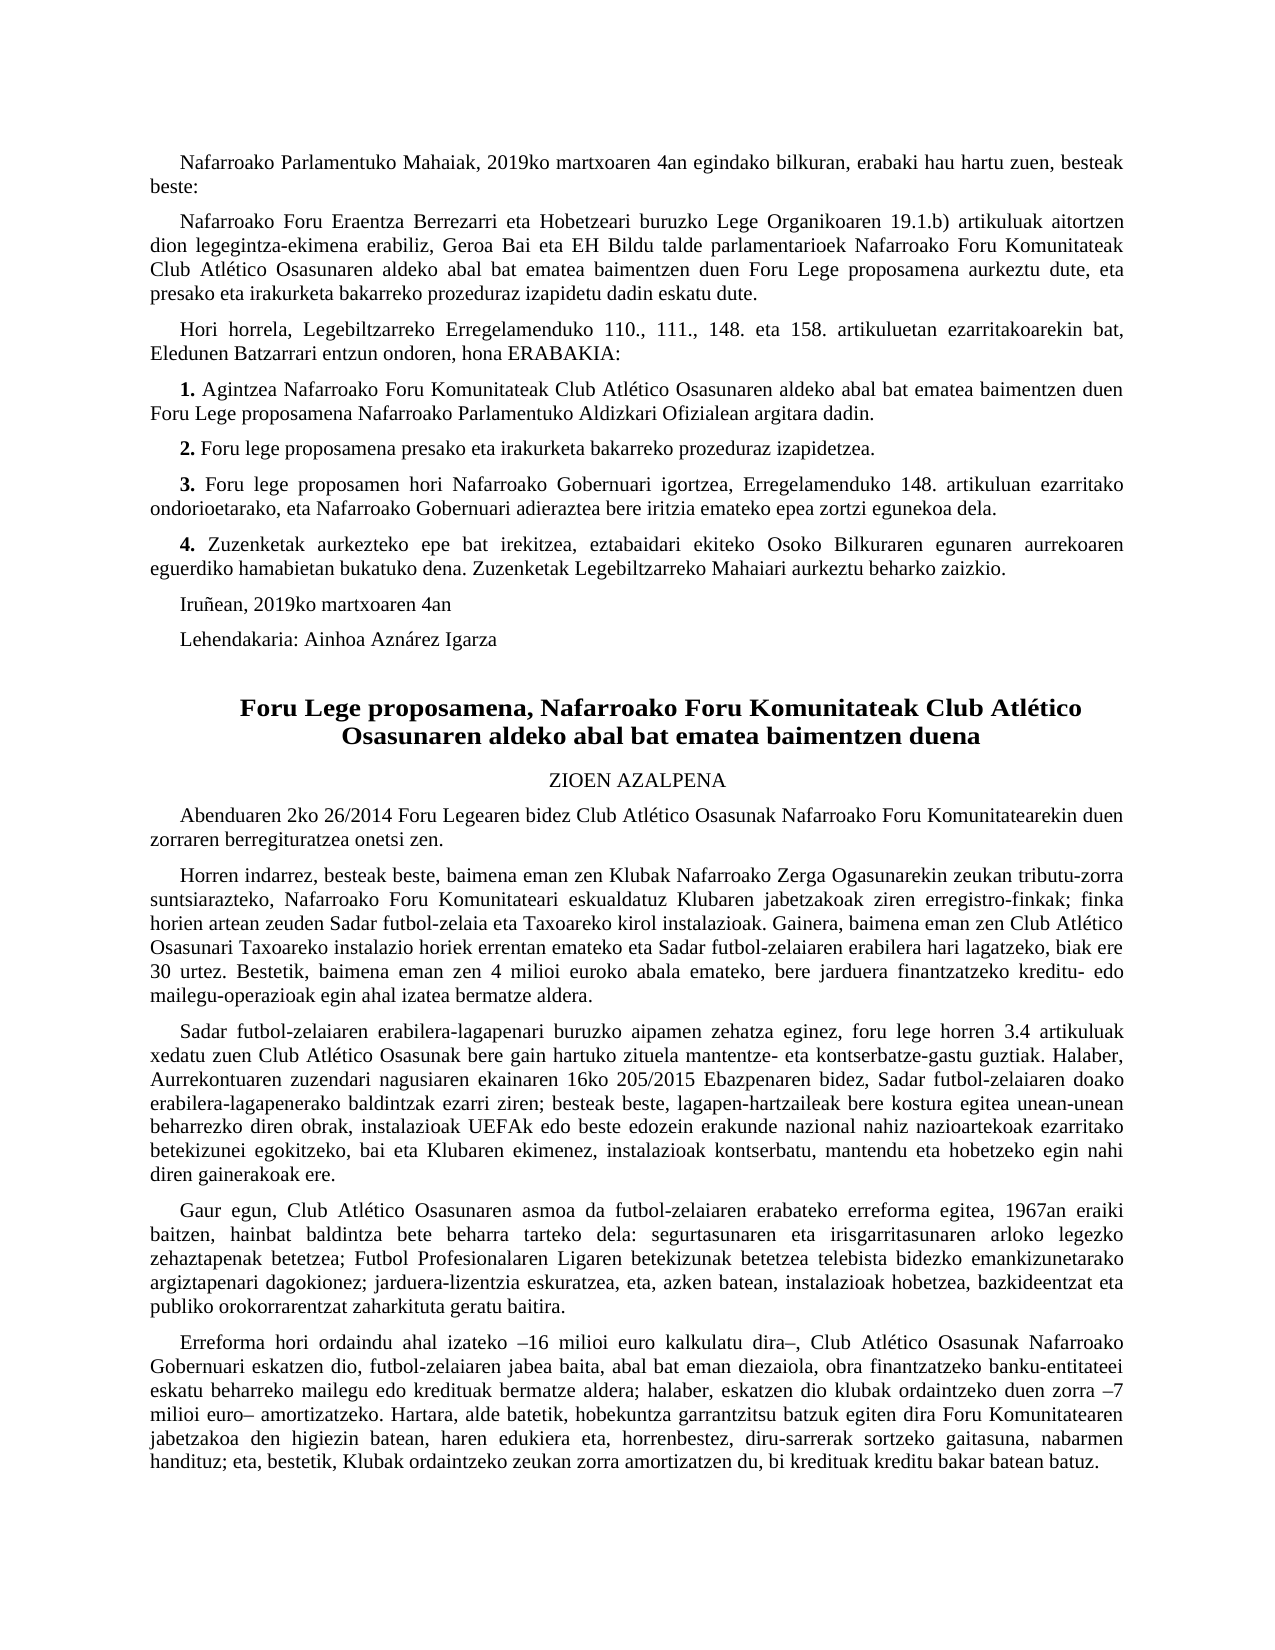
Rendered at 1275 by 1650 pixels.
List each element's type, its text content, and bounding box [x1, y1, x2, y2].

text Lehendakaria: Ainhoa Aznárez Igarza [150, 627, 1125, 651]
text Foru Lege proposamena, Nafarroako Foru Komunitateak Club Atlético Osasunaren aldeko abal bat ematea baimentzen duena [197, 693, 1125, 750]
text 2. Foru lege proposamena presako eta irakurketa bakarreko prozeduraz izapidetzea. [150, 437, 1125, 461]
text Gaur egun, Club Atlético Osasunaren asmoa da futbol-zelaiaren erabateko erreforma egitea, 1967an eraiki baitzen, hainbat baldintza bete beharra tarteko dela: segurtasunaren eta irisgarritasunaren arloko legezko zehaztapenak betetzea; Futbol Profesionalaren Ligaren betekizunak betetzea telebista bidezko emankizunetarako argiztapenari dagokionez; jarduera-lizentzia eskuratzea, eta, azken batean, instalazioak hobetzea, bazkideentzat eta publiko orokorrarentzat zaharkituta geratu baitira. [150, 1198, 1125, 1318]
text 1. Agintzea Nafarroako Foru Komunitateak Club Atlético Osasunaren aldeko abal bat ematea baimentzen duen Foru Lege proposamena Nafarroako Parlamentuko Aldizkari Ofizialean argitara dadin. [150, 377, 1125, 425]
text Sadar futbol-zelaiaren erabilera-lagapenari buruzko aipamen zehatza eginez, foru lege horren 3.4 artikuluak xedatu zuen Club Atlético Osasunak bere gain hartuko zituela mantentze- eta kontserbatze-gastu guztiak. Halaber, Aurrekontuaren zuzendari nagusiaren ekainaren 16ko 205/2015 Ebazpenaren bidez, Sadar futbol-zelaiaren doako erabilera-lagapenerako baldintzak ezarri ziren; besteak beste, lagapen-hartzaileak bere kostura egitea unean-unean beharrezko diren obrak, instalazioak UEFAk edo beste edozein erakunde nazional nahiz nazioartekoak ezarritako betekizunei egokitzeko, bai eta Klubaren ekimenez, instalazioak kontserbatu, mantendu eta hobetzeko egin nahi diren gainerakoak ere. [150, 1019, 1125, 1187]
text Nafarroako Foru Eraentza Berrezarri eta Hobetzeari buruzko Lege Organikoaren 19.1.b) artikuluak aitortzen dion legegintza-ekimena erabiliz, Geroa Bai eta EH Bildu talde parlamentarioek Nafarroako Foru Komunitateak Club Atlético Osasunaren aldeko abal bat ematea baimentzen duen Foru Lege proposamena aurkeztu dute, eta presako eta irakurketa bakarreko prozeduraz izapidetu dadin eskatu dute. [150, 210, 1125, 306]
text Horren indarrez, besteak beste, baimena eman zen Klubak Nafarroako Zerga Ogasunarekin zeukan tributu-zorra suntsiarazteko, Nafarroako Foru Komunitateari eskualdatuz Klubaren jabetzakoak ziren erregistro-finkak; finka horien artean zeuden Sadar futbol-zelaia eta Taxoareko kirol instalazioak. Gainera, baimena eman zen Club Atlético Osasunari Taxoareko instalazio horiek errentan emateko eta Sadar futbol-zelaiaren erabilera hari lagatzeko, biak ere 30 urtez. Bestetik, baimena eman zen 4 milioi euroko abala emateko, bere jarduera finantzatzeko kreditu- edo mailegu-operazioak egin ahal izatea bermatze aldera. [150, 863, 1125, 1007]
text Abenduaren 2ko 26/2014 Foru Legearen bidez Club Atlético Osasunak Nafarroako Foru Komunitatearekin duen zorraren berregituratzea onetsi zen. [150, 804, 1125, 852]
text Nafarroako Parlamentuko Mahaiak, 2019ko martxoaren 4an egindako bilkuran, erabaki hau hartu zuen, besteak beste: [150, 150, 1125, 198]
text Iruñean, 2019ko martxoaren 4an [150, 592, 1125, 616]
text 4. Zuzenketak aurkezteko epe bat irekitzea, eztabaidari ekiteko Osoko Bilkuraren egunaren aurrekoaren eguerdiko hamabietan bukatuko dena. Zuzenketak Legebiltzarreko Mahaiari aurkeztu beharko zaizkio. [150, 532, 1125, 580]
text 3. Foru lege proposamen hori Nafarroako Gobernuari igortzea, Erregelamenduko 148. artikuluan ezarritako ondorioetarako, eta Nafarroako Gobernuari adieraztea bere iritzia emateko epea zortzi egunekoa dela. [150, 472, 1125, 520]
text Hori horrela, Legebiltzarreko Erregelamenduko 110., 111., 148. eta 158. artikuluetan ezarritakoarekin bat, Eledunen Batzarrari entzun ondoren, hona ERABAKIA: [150, 317, 1125, 365]
text ZIOEN AZALPENA [150, 768, 1125, 792]
text Erreforma hori ordaindu ahal izateko –16 milioi euro kalkulatu dira–, Club Atlético Osasunak Nafarroako Gobernuari eskatzen dio, futbol-zelaiaren jabea baita, abal bat eman diezaiola, obra finantzatzeko banku-entitateei eskatu beharreko mailegu edo kredituak bermatze aldera; halaber, eskatzen dio klubak ordaintzeko duen zorra –7 milioi euro– amortizatzeko. Hartara, alde batetik, hobekuntza garrantzitsu batzuk egiten dira Foru Komunitatearen jabetzakoa den higiezin batean, haren edukiera eta, horrenbestez, diru-sarrerak sortzeko gaitasuna, nabarmen handituz; eta, bestetik, Klubak ordaintzeko zeukan zorra amortizatzen du, bi kredituak kreditu bakar batean batuz. [150, 1330, 1125, 1474]
